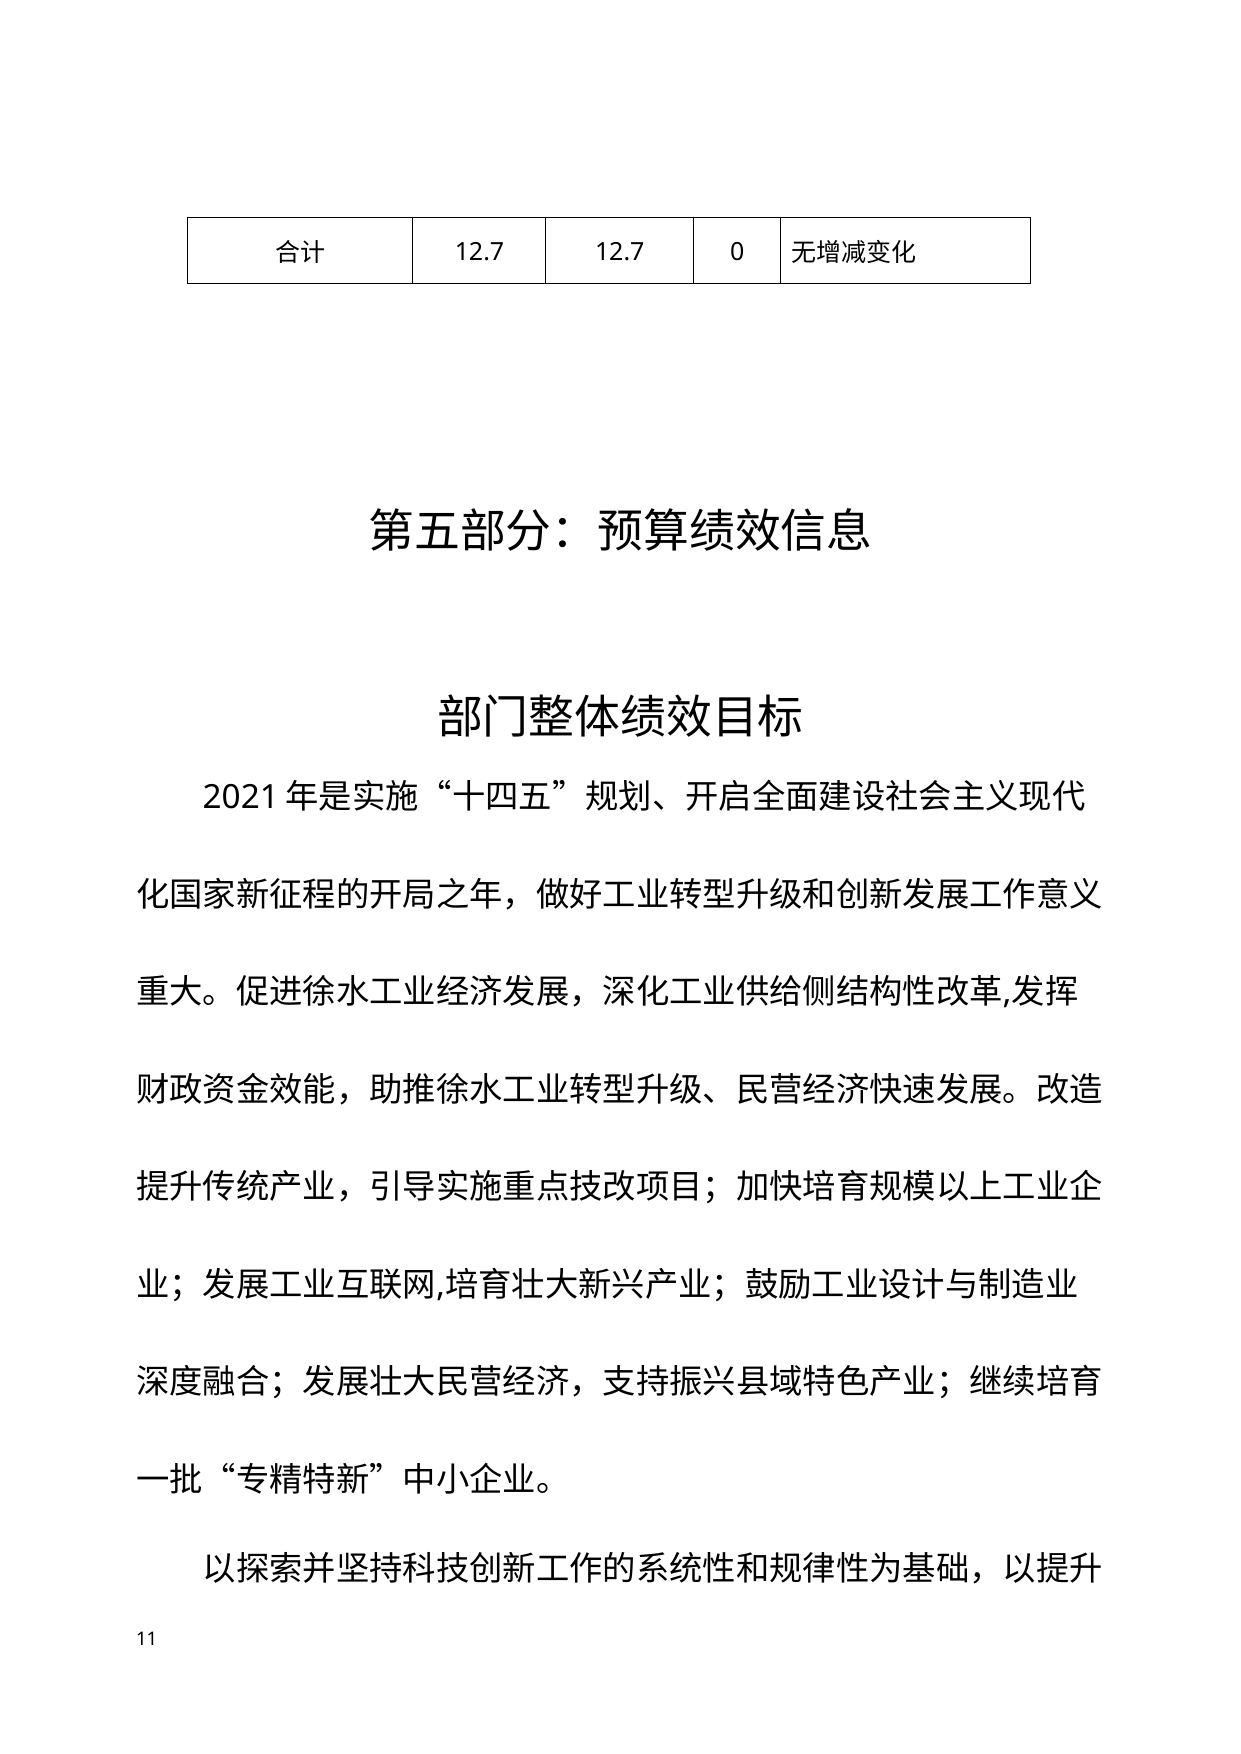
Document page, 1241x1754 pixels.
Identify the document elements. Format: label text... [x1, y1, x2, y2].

table_header [125, 217, 1093, 349]
text 第五部分：预算绩效信息 [136, 479, 1104, 577]
text 部门整体绩效目标 [136, 664, 1104, 762]
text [136, 1533, 1104, 1598]
text 2021年是实施“十四五”规划、开启全面建设社会主义现代化国家新征程的开局之年，做好工业转型升级和创新发展工作意义重大。促进徐水工业经济发展，深化工业供给侧结构性改革,发挥财政资金效能，助推徐水工业转型升级、民营经济快速发展。改造提升传统产业，引导实施重点技改项目；加快培育规模以上工业企业；发展工业互联网,培育壮大新兴产业；鼓励工业设计与制造业深度融合；发展壮大民营经济，支持振兴县域特色产业；继续培育一批“专精特新”中小企业。 [136, 762, 1104, 1509]
